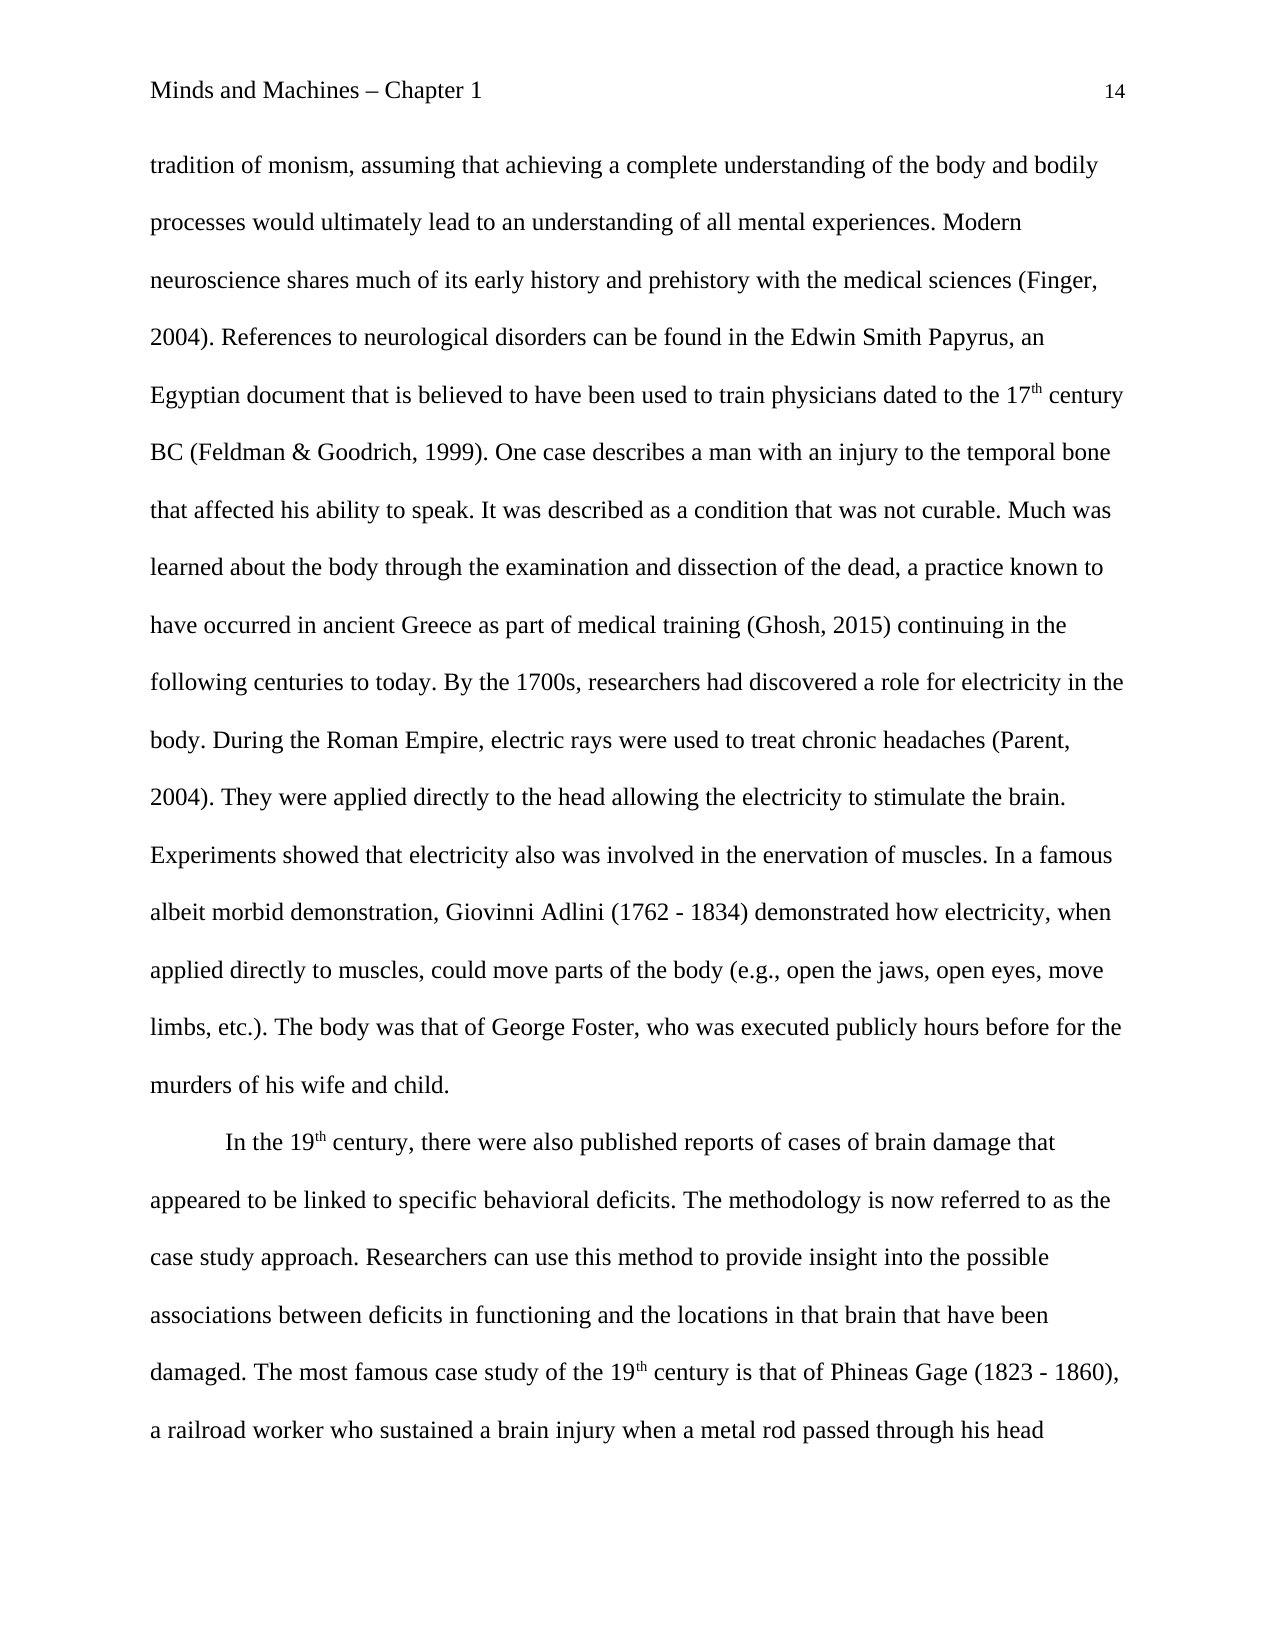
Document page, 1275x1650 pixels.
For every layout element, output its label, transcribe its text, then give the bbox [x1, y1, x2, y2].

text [150, 1127, 1125, 1444]
